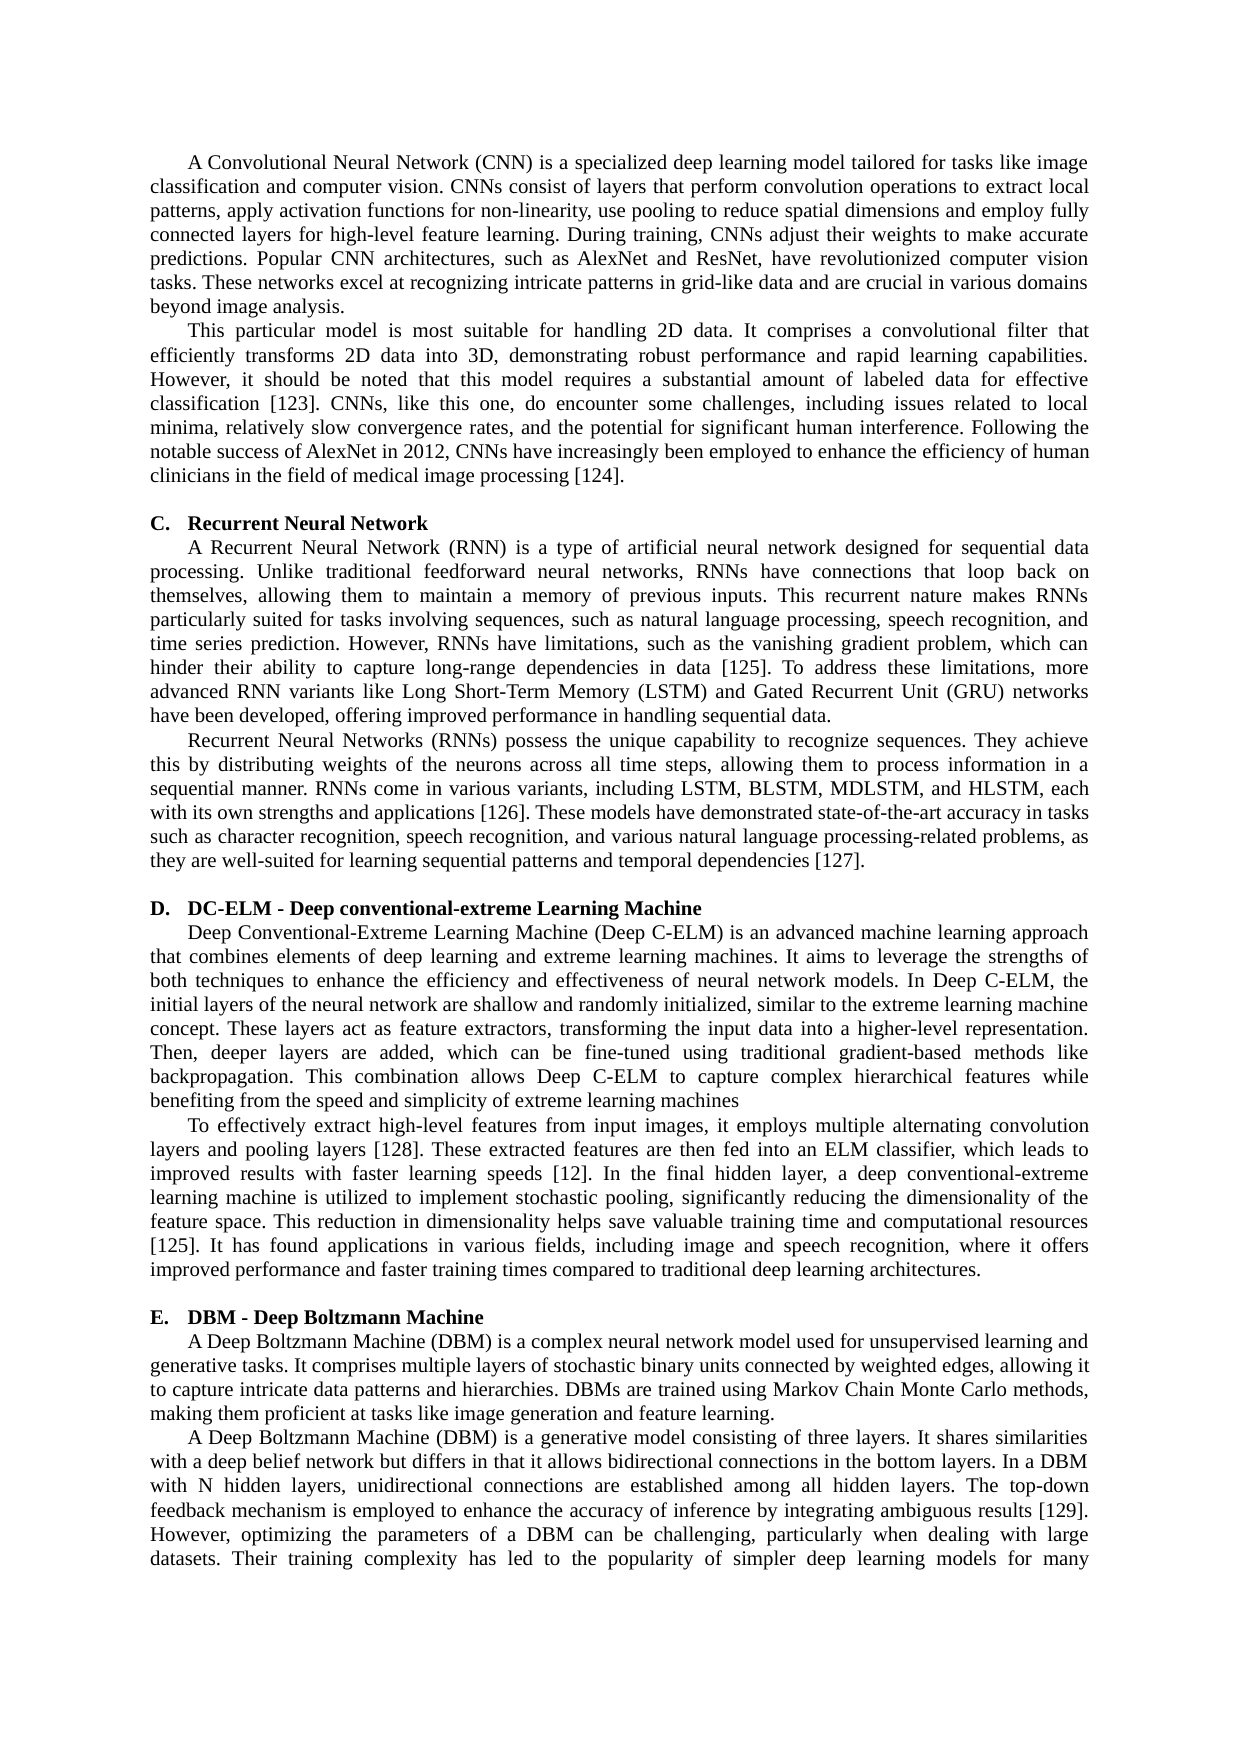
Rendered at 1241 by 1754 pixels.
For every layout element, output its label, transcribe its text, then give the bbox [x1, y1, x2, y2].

text Recurrent Neural Networks (RNNs) possess the unique capability to recognize sequences. They achieve this by distributing weights of the neurons across all time steps, allowing them to process information in a sequential manner. RNNs come in various variants, including LSTM, BLSTM, MDLSTM, and HLSTM, each with its own strengths and applications [126]. These models have demonstrated state-of-the-art accuracy in tasks such as character recognition, speech recognition, and various natural language processing-related problems, as they are well-suited for learning sequential patterns and temporal dependencies [127]. [150, 727, 1090, 872]
list DBM - Deep Boltzmann Machine [150, 1305, 1090, 1329]
text This particular model is most suitable for handling 2D data. It comprises a convolutional filter that efficiently transforms 2D data into 3D, demonstrating robust performance and rapid learning capabilities. However, it should be noted that this model requires a substantial amount of labeled data for effective classification [123]. CNNs, like this one, do encounter some challenges, including issues related to local minima, relatively slow convergence rates, and the potential for significant human interference. Following the notable success of AlexNet in 2012, CNNs have increasingly been employed to enhance the efficiency of human clinicians in the field of medical image processing [124]. [150, 318, 1090, 487]
text A Deep Boltzmann Machine (DBM) is a complex neural network model used for unsupervised learning and generative tasks. It comprises multiple layers of stochastic binary units connected by weighted edges, allowing it to capture intricate data patterns and hierarchies. DBMs are trained using Markov Chain Monte Carlo methods, making them proficient at tasks like image generation and feature learning. [150, 1329, 1090, 1425]
text A Recurrent Neural Network (RNN) is a type of artificial neural network designed for sequential data processing. Unlike traditional feedforward neural networks, RNNs have connections that loop back on themselves, allowing them to maintain a memory of previous inputs. This recurrent nature makes RNNs particularly suited for tasks involving sequences, such as natural language processing, speech recognition, and time series prediction. However, RNNs have limitations, such as the vanishing gradient problem, which can hinder their ability to capture long-range dependencies in data [125]. To address these limitations, more advanced RNN variants like Long Short-Term Memory (LSTM) and Gated Recurrent Unit (GRU) networks have been developed, offering improved performance in handling sequential data. [150, 535, 1090, 727]
list DC-ELM - Deep conventional-extreme Learning Machine [150, 896, 1090, 920]
text To effectively extract high-level features from input images, it employs multiple alternating convolution layers and pooling layers [128]. These extracted features are then fed into an ELM classifier, which leads to improved results with faster learning speeds [12]. In the final hidden layer, a deep conventional-extreme learning machine is utilized to implement stochastic pooling, significantly reducing the dimensionality of the feature space. This reduction in dimensionality helps save valuable training time and computational resources [125]. It has found applications in various fields, including image and speech recognition, where it offers improved performance and faster training times compared to traditional deep learning architectures. [150, 1112, 1090, 1281]
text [150, 1425, 1090, 1570]
text Deep Conventional-Extreme Learning Machine (Deep C-ELM) is an advanced machine learning approach that combines elements of deep learning and extreme learning machines. It aims to leverage the strengths of both techniques to enhance the efficiency and effectiveness of neural network models. In Deep C-ELM, the initial layers of the neural network are shallow and randomly initialized, similar to the extreme learning machine concept. These layers act as feature extractors, transforming the input data into a higher-level representation. Then, deeper layers are added, which can be fine-tuned using traditional gradient-based methods like backpropagation. This combination allows Deep C-ELM to capture complex hierarchical features while benefiting from the speed and simplicity of extreme learning machines [150, 920, 1090, 1112]
list Recurrent Neural Network [150, 511, 1090, 535]
text A Convolutional Neural Network (CNN) is a specialized deep learning model tailored for tasks like image classification and computer vision. CNNs consist of layers that perform convolution operations to extract local patterns, apply activation functions for non-linearity, use pooling to reduce spatial dimensions and employ fully connected layers for high-level feature learning. During training, CNNs adjust their weights to make accurate predictions. Popular CNN architectures, such as AlexNet and ResNet, have revolutionized computer vision tasks. These networks excel at recognizing intricate patterns in grid-like data and are crucial in various domains beyond image analysis. [150, 150, 1090, 318]
